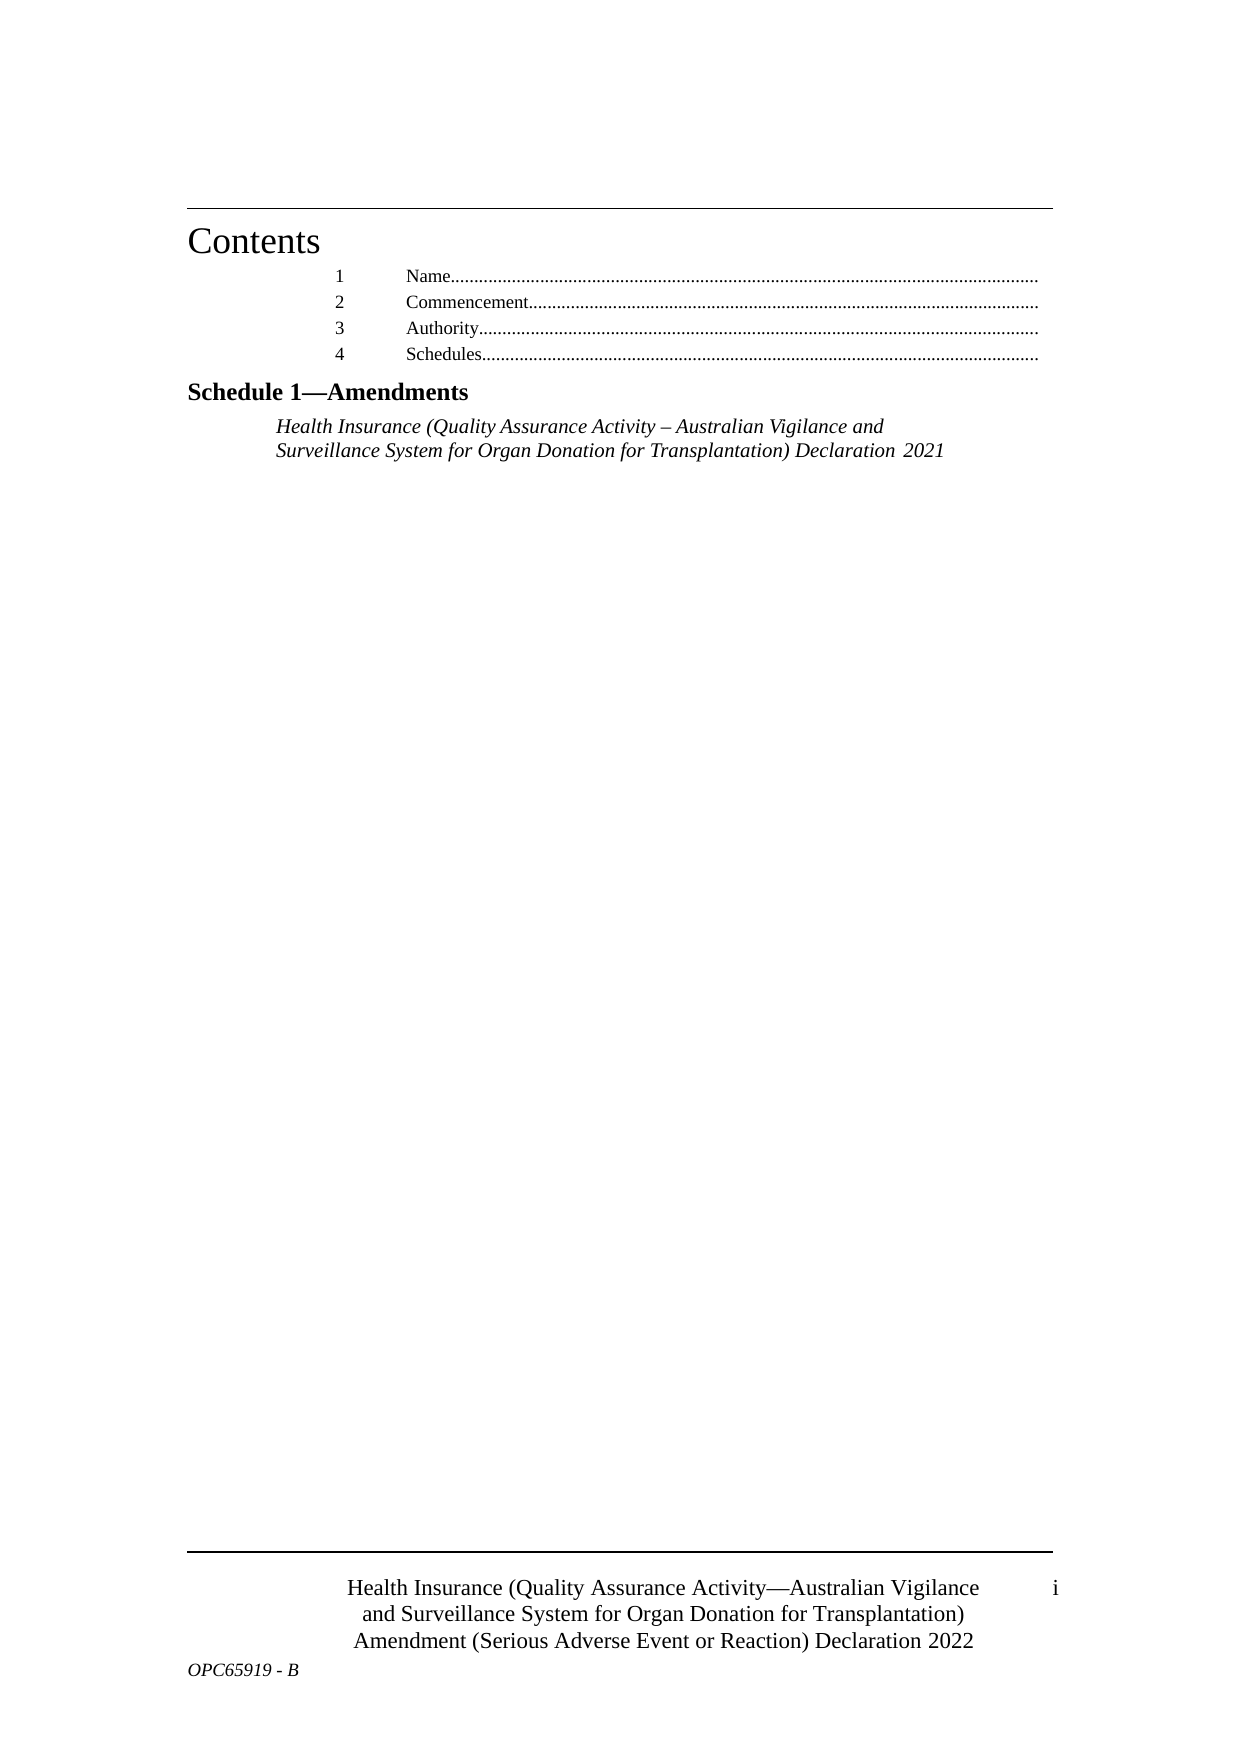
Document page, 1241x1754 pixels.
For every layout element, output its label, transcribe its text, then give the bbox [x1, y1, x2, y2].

text 4 Schedules 1 [335, 342, 994, 364]
text Schedule 1—Amendments 2 [187, 377, 994, 405]
text 1 Name 1 [335, 265, 994, 287]
text Contents [187, 218, 1053, 261]
text 2 Commencement 1 [335, 291, 994, 313]
text 3 Authority 1 [335, 317, 994, 338]
text Health Insurance (Quality Assurance Activity – Australian Vigilance and Surveillance System for Organ Donation for Transplantation) Declaration 2021 2 [276, 414, 994, 462]
